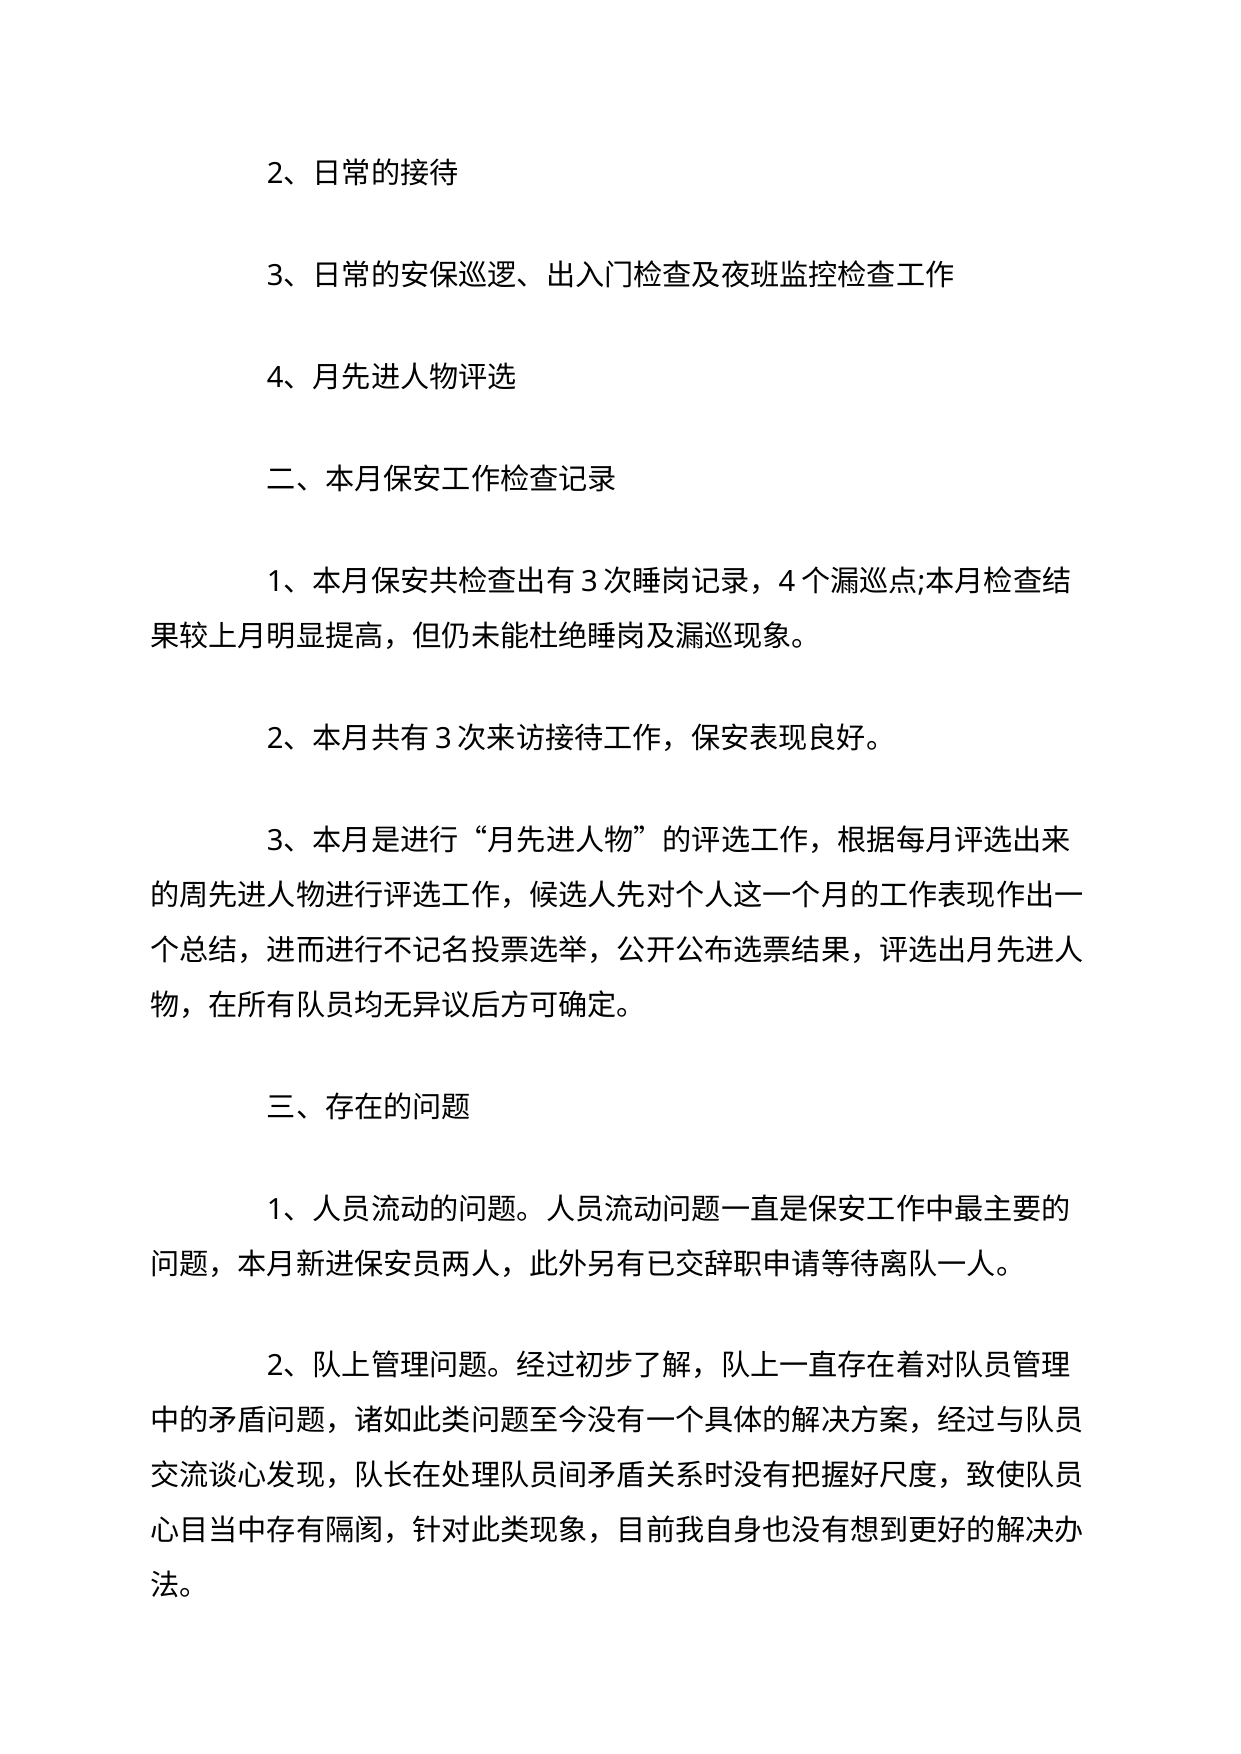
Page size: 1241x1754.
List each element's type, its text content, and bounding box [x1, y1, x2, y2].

text 2、队上管理问题。经过初步了解，队上一直存在着对队员管理中的矛盾问题，诸如此类问题至今没有一个具体的解决方案，经过与队员交流谈心发现，队长在处理队员间矛盾关系时没有把握好尺度，致使队员心目当中存有隔阂，针对此类现象，目前我自身也没有想到更好的解决办法。 [150, 1342, 1090, 1604]
text 1、人员流动的问题。人员流动问题一直是保安工作中最主要的问题，本月新进保安员两人，此外另有已交辞职申请等待离队一人。 [150, 1185, 1090, 1282]
text 3、本月是进行“月先进人物”的评选工作，根据每月评选出来的周先进人物进行评选工作，候选人先对个人这一个月的工作表现作出一个总结，进而进行不记名投票选举，公开公布选票结果，评选出月先进人物，在所有队员均无异议后方可确定。 [150, 817, 1090, 1024]
text 二、本月保安工作检查记录 [150, 456, 1090, 498]
text 3、日常的安保巡逻、出入门检查及夜班监控检查工作 [150, 252, 1090, 294]
text 1、本月保安共检查出有3次睡岗记录，4个漏巡点;本月检查结果较上月明显提高，但仍未能杜绝睡岗及漏巡现象。 [150, 558, 1090, 655]
text 2、日常的接待 [150, 150, 1090, 192]
text 三、存在的问题 [150, 1083, 1090, 1126]
text 4、月先进人物评选 [150, 354, 1090, 396]
text 2、本月共有3次来访接待工作，保安表现良好。 [150, 715, 1090, 757]
